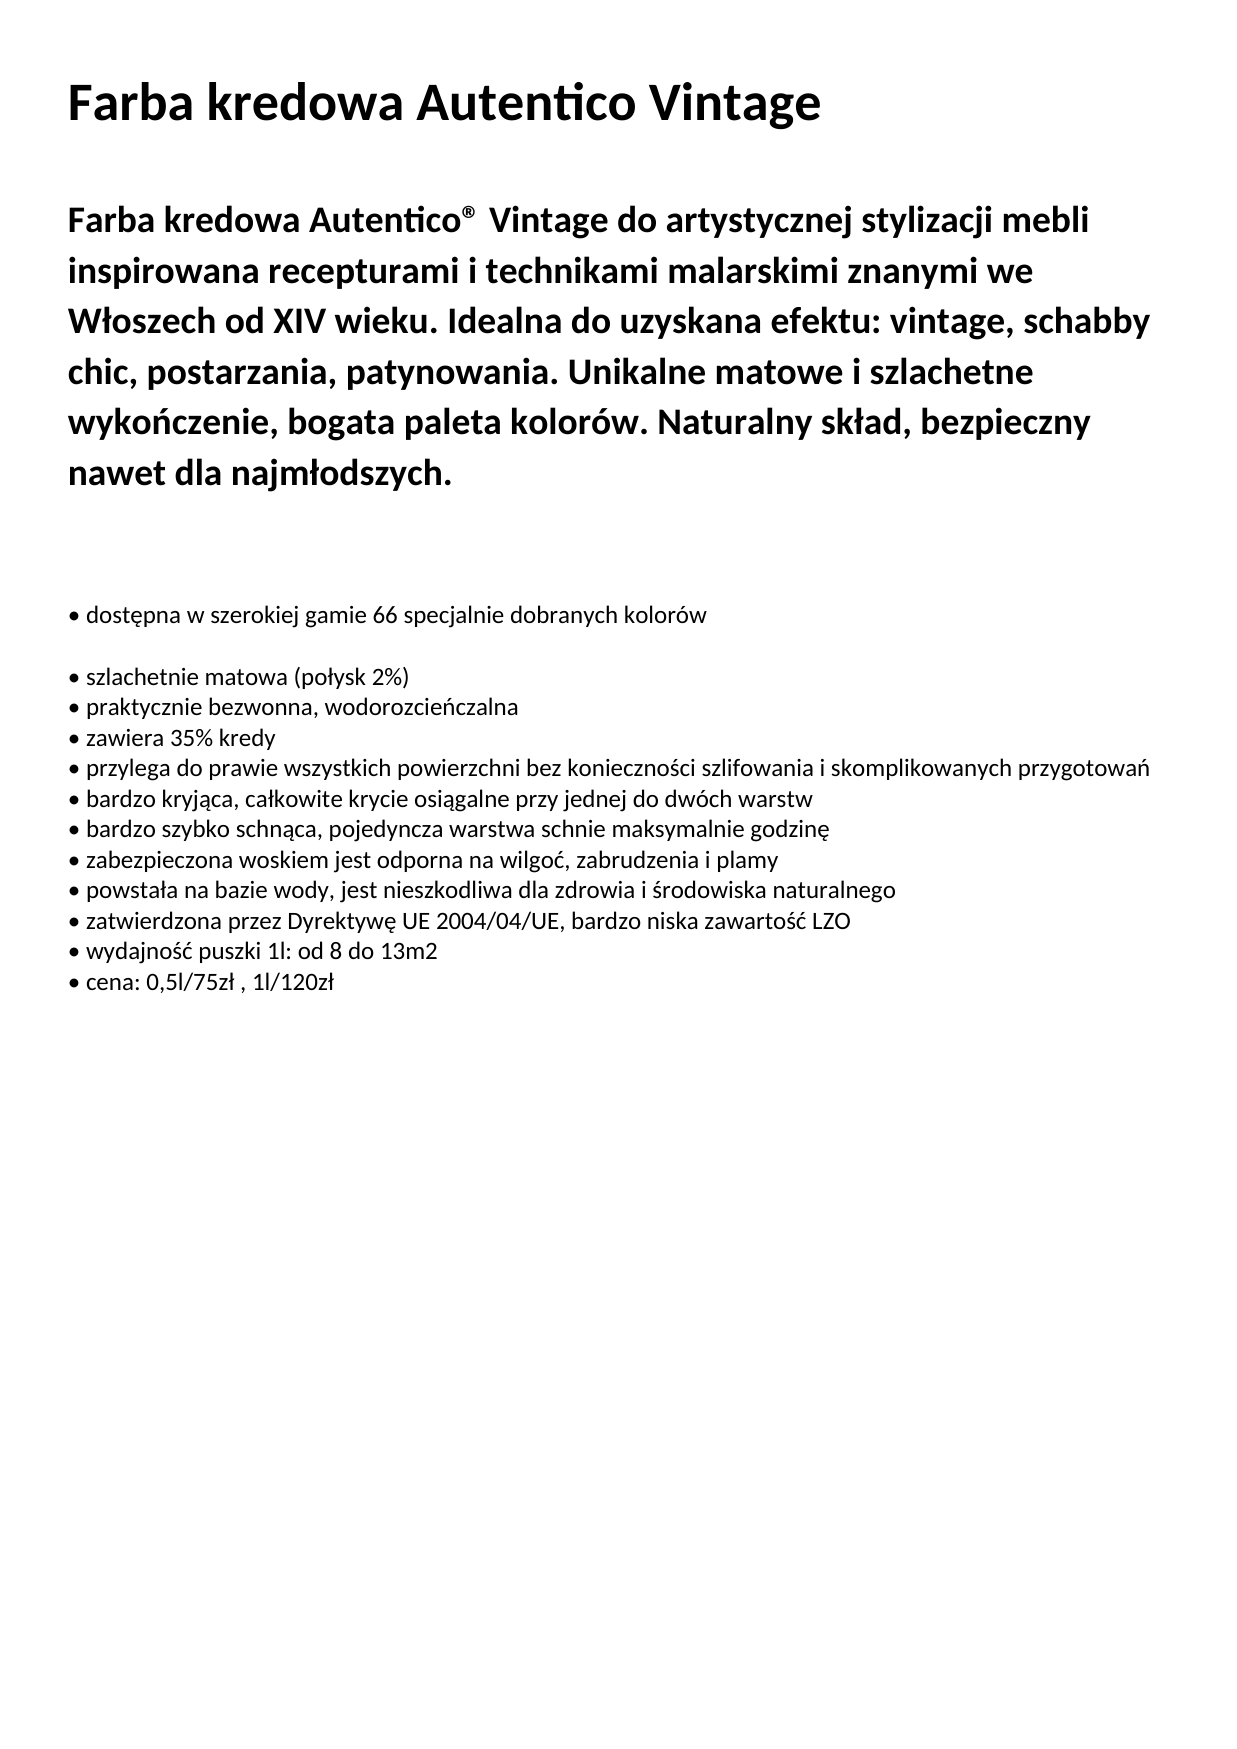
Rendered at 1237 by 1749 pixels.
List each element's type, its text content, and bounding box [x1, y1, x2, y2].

text • bardzo kryjąca, całkowite krycie osiągalne przy jednej do dwóch warstw [68, 783, 1169, 813]
text • powstała na bazie wody, jest nieszkodliwa dla zdrowia i środowiska naturalnego [68, 874, 1169, 905]
text • szlachetnie matowa (połysk 2%) [68, 661, 1169, 691]
text • zawiera 35% kredy [68, 722, 1169, 752]
text • zabezpieczona woskiem jest odporna na wilgoć, zabrudzenia i plamy [68, 844, 1169, 874]
text • wydajność puszki 1l: od 8 do 13m2 [68, 935, 1169, 966]
text Farba kredowa Autentico® Vintage do artystycznej stylizacji mebli inspirowana recepturami i technikami malarskimi znanymi we Włoszech od XIV wieku. Idealna do uzyskana efektu: vintage, schabby chic, postarzania, patynowania. Unikalne matowe i szlachetne wykończenie, bogata paleta kolorów. Naturalny skład, bezpieczny nawet dla najmłodszych. [68, 196, 1169, 494]
text Farba kredowa Autentico Vintage [68, 68, 1169, 134]
text • przylega do prawie wszystkich powierzchni bez konieczności szlifowania i skomplikowanych przygotowań [68, 752, 1169, 783]
text • cena: 0,5l/75zł , 1l/120zł [68, 966, 1169, 996]
text • zatwierdzona przez Dyrektywę UE 2004/04/UE, bardzo niska zawartość LZO [68, 905, 1169, 935]
text • bardzo szybko schnąca, pojedyncza warstwa schnie maksymalnie godzinę [68, 813, 1169, 844]
text • praktycznie bezwonna, wodorozcieńczalna [68, 691, 1169, 722]
text • dostępna w szerokiej gamie 66 specjalnie dobranych kolorów [68, 599, 1169, 629]
